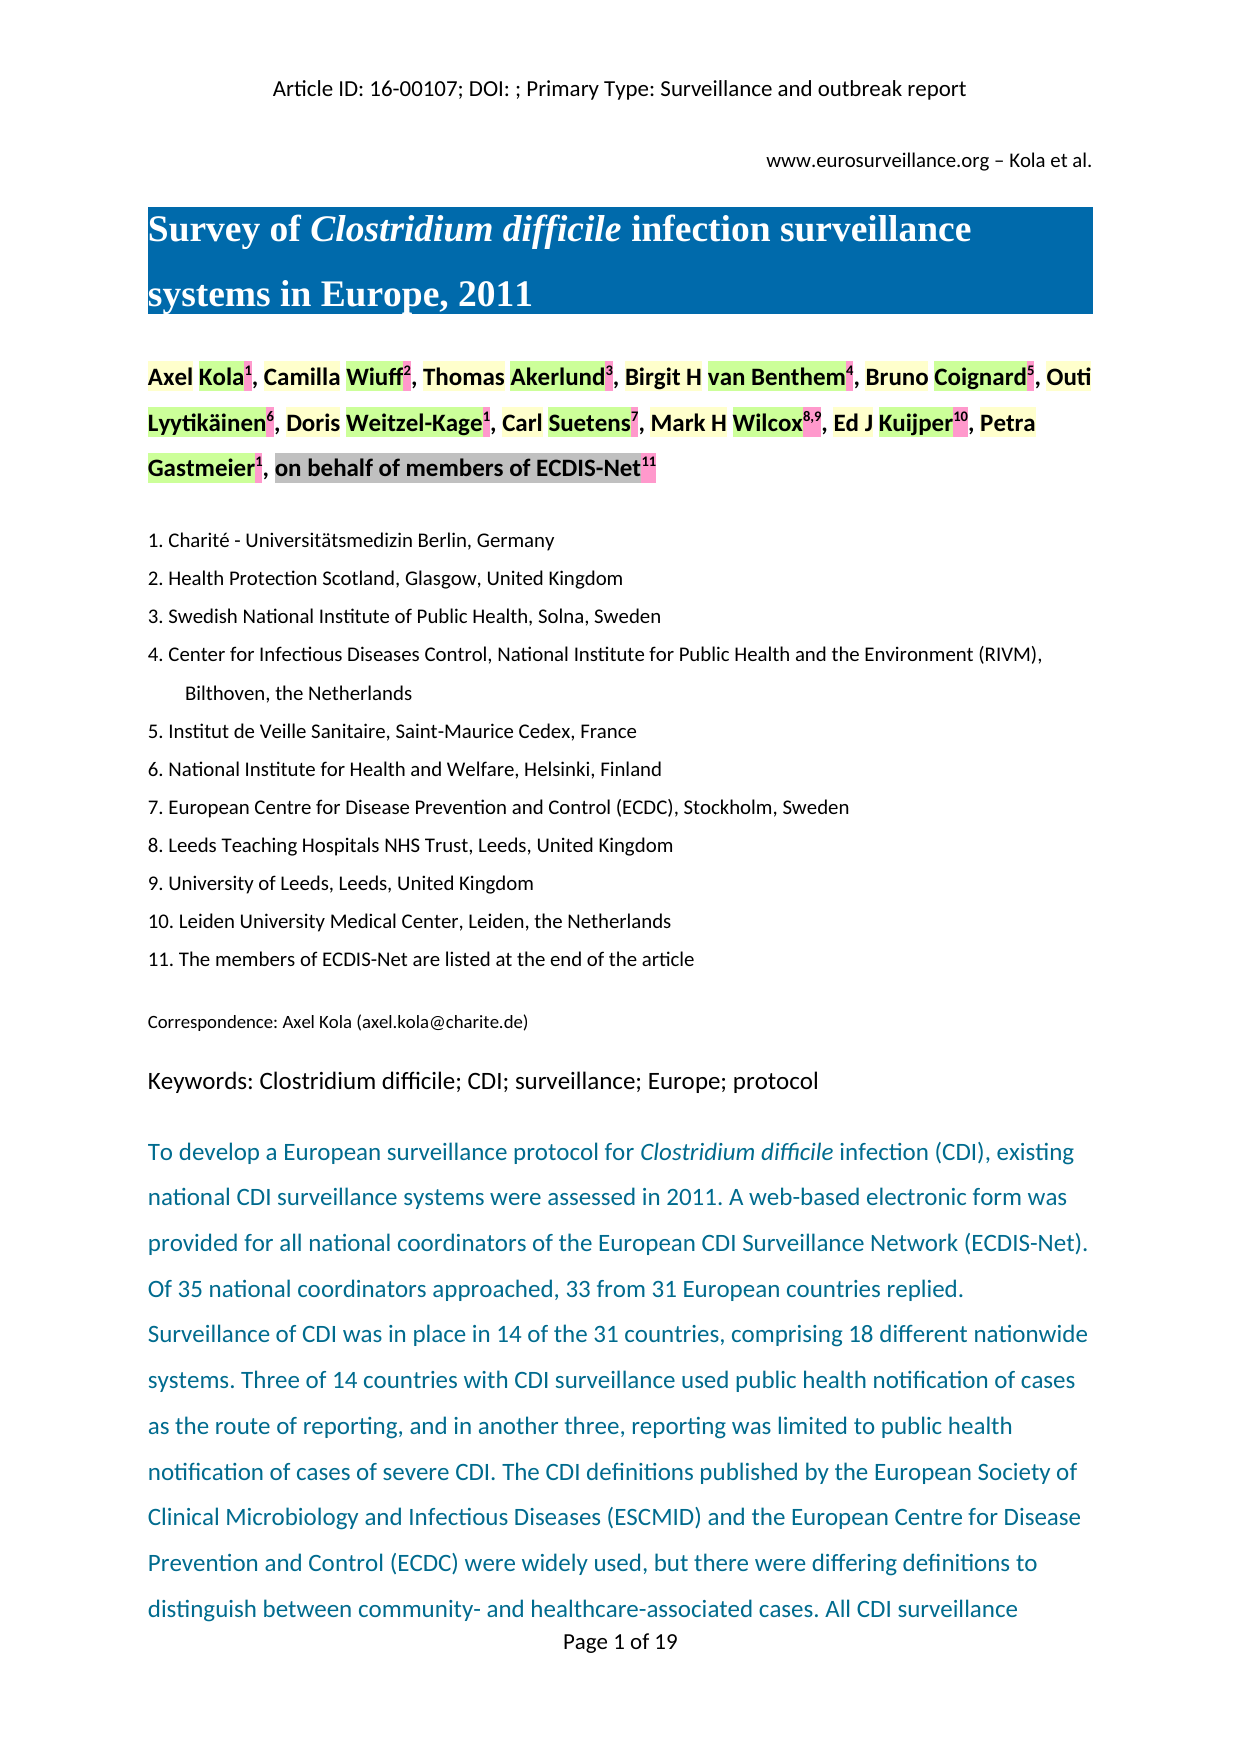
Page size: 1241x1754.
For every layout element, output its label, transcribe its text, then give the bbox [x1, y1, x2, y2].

text 9. University of Leeds, Leeds, United Kingdom [148, 870, 1093, 896]
text 6. National Institute for Health and Welfare, Helsinki, Finland [148, 756, 1093, 781]
text 3. Swedish National Institute of Public Health, Solna, Sweden [148, 603, 1093, 629]
text Correspondence: Axel Kola (axel.kola@charite.de) [148, 1010, 1093, 1033]
text 11. The members of ECDIS-Net are listed at the end of the article [148, 947, 1093, 972]
text 7. European Centre for Disease Prevention and Control (ECDC), Stockholm, Sweden [148, 794, 1093, 819]
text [148, 1136, 1093, 1623]
text Axel Kola1, Camilla Wiuff2, Thomas Akerlund3, Birgit H van Benthem4, Bruno Coignard5, Outi Lyytikäinen6, Doris Weitzel-Kage1, Carl Suetens7, Mark H Wilcox8,9, Ed J Kuijper10, Petra Gastmeier1, on behalf of members of ECDIS-Net11 [148, 361, 1093, 483]
text Keywords: Clostridium difficile; CDI; surveillance; Europe; protocol [148, 1065, 1093, 1096]
text www.eurosurveillance.org – Kola et al. [148, 148, 1093, 173]
text 5. Institut de Veille Sanitaire, Saint-Maurice Cedex, France [148, 718, 1093, 743]
text 8. Leeds Teaching Hospitals NHS Trust, Leeds, United Kingdom [148, 832, 1093, 858]
text 10. Leiden University Medical Center, Leiden, the Netherlands [148, 908, 1093, 934]
title Survey of Clostridium difficile infection surveillance systems in Europe, 2011 [148, 207, 1093, 314]
text 4. Center for Infectious Diseases Control, National Institute for Public Health and the Environment (RIVM), Bilthoven, the Netherlands [148, 642, 1093, 705]
text 2. Health Protection Scotland, Glasgow, United Kingdom [148, 565, 1093, 591]
text 1. Charité - Universitätsmedizin Berlin, Germany [148, 527, 1093, 553]
